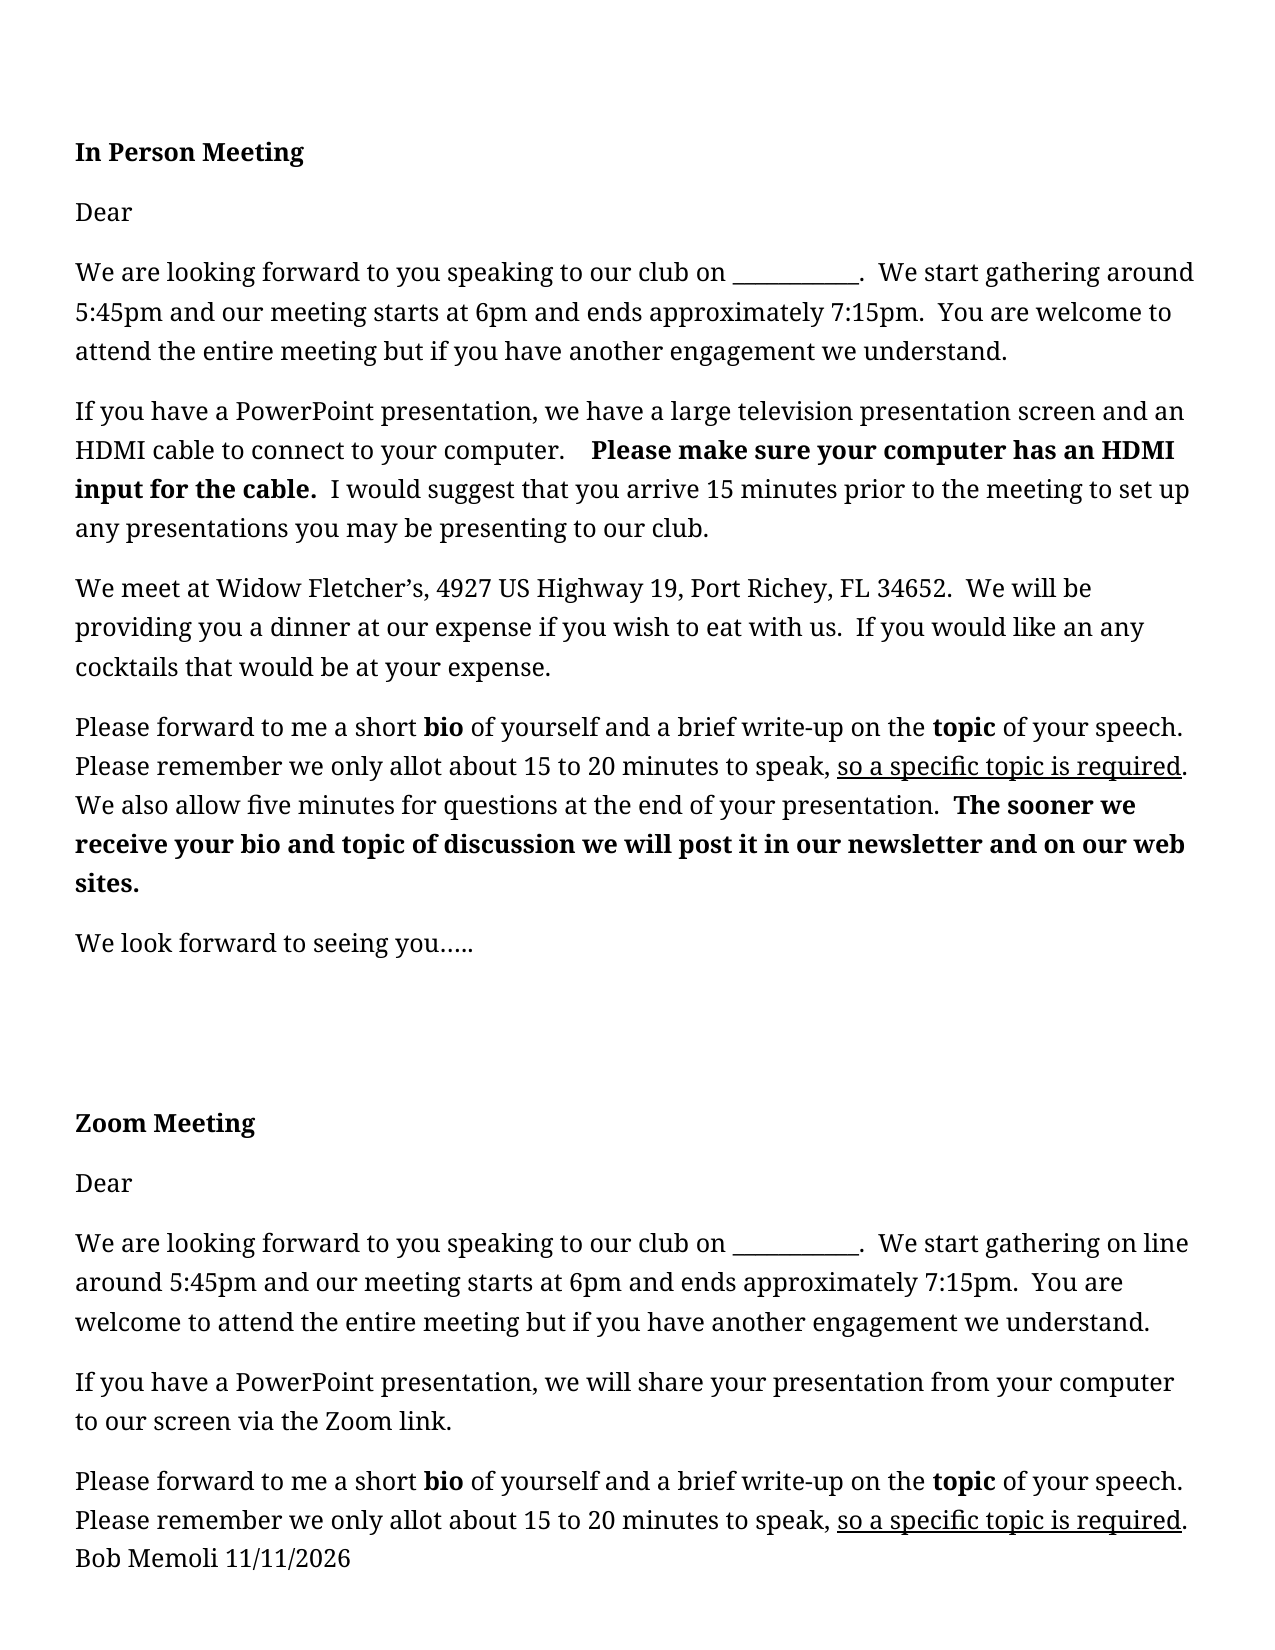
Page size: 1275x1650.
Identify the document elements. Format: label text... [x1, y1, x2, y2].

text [75, 1463, 1200, 1537]
text We look forward to seeing you….. [75, 926, 1200, 960]
text In Person Meeting [75, 135, 1200, 169]
text Dear [75, 195, 1200, 229]
text We are looking forward to you speaking to our club on ___________. We start gathering around 5:45pm and our meeting starts at 6pm and ends approximately 7:15pm. You are welcome to attend the entire meeting but if you have another engagement we understand. [75, 255, 1200, 367]
text We meet at Widow Fletcher’s, 4927 US Highway 19, Port Richey, FL 34652. We will be providing you a dinner at our expense if you wish to eat with us. If you would like an any cocktails that would be at your expense. [75, 571, 1200, 683]
text If you have a PowerPoint presentation, we will share your presentation from your computer to our screen via the Zoom link. [75, 1364, 1200, 1437]
text Dear [75, 1166, 1200, 1200]
text If you have a PowerPoint presentation, we have a large television presentation screen and an HDMI cable to connect to your computer. Please make sure your computer has an HDMI input for the cable. I would suggest that you arrive 15 minutes prior to the meeting to set up any presentations you may be presenting to our club. [75, 393, 1200, 545]
text Zoom Meeting [75, 1106, 1200, 1140]
text We are looking forward to you speaking to our club on ___________. We start gathering on line around 5:45pm and our meeting starts at 6pm and ends approximately 7:15pm. You are welcome to attend the entire meeting but if you have another engagement we understand. [75, 1226, 1200, 1338]
